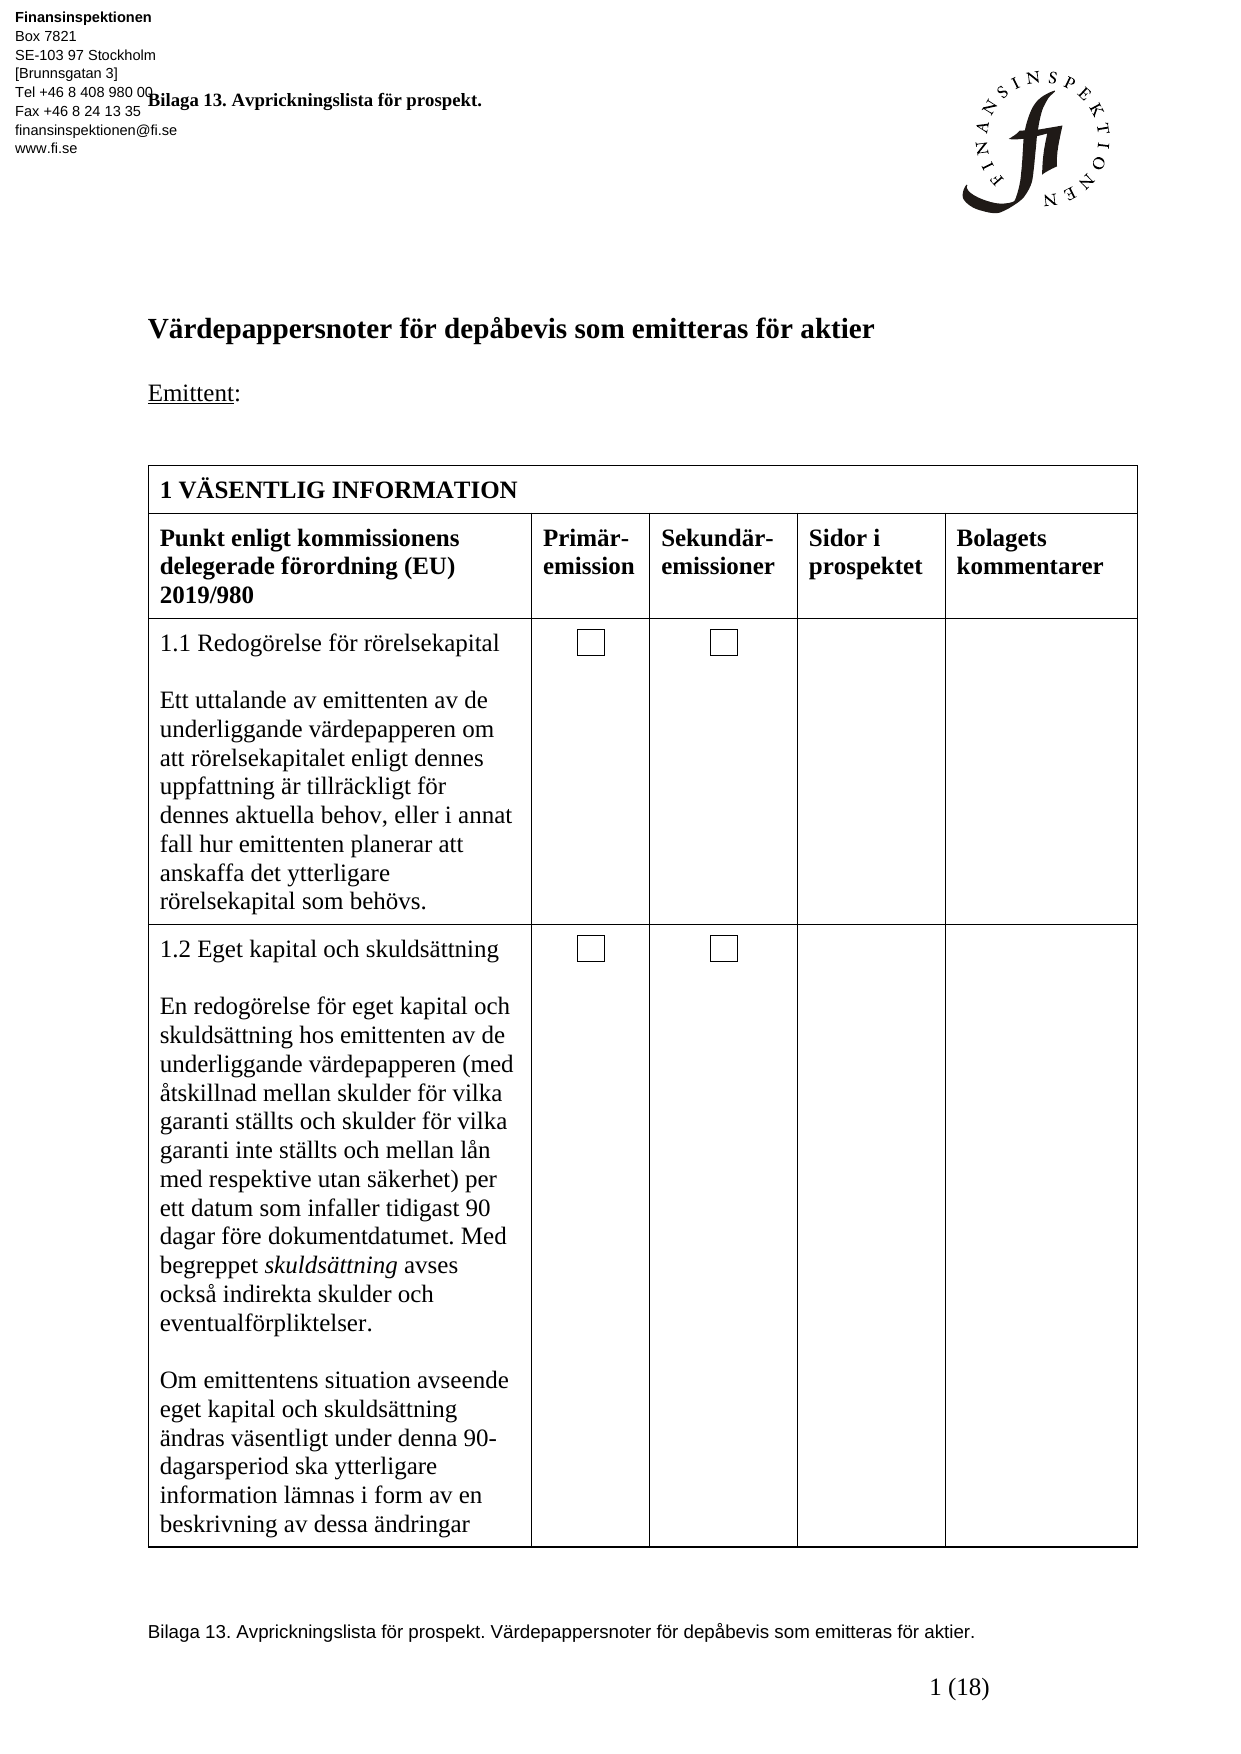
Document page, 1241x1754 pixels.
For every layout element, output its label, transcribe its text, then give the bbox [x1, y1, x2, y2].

text Bilaga 13. Avprickningslista för prospekt. [148, 89, 945, 110]
table_cell [946, 619, 1137, 924]
table_cell [532, 925, 649, 1546]
table_cell [650, 619, 797, 924]
table_header 1 VÄSENTLIG INFORMATION [149, 466, 1137, 513]
subtitle Värdepappersnoter för depåbevis som emitteras för aktier [148, 311, 945, 344]
table_cell [798, 925, 945, 1546]
text Emittent: [148, 378, 945, 407]
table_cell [149, 925, 531, 1546]
table_cell [798, 619, 945, 924]
table_cell 1.1 Redogörelse för rörelsekapital Ett uttalande av emittenten av de underliggande värdepapperen om att rörelsekapitalet enligt dennes uppfattning är tillräckligt för dennes aktuella behov, eller i annat fall hur emittenten planerar att anskaffa det ytterligare rörelsekapital som behövs. [149, 619, 531, 924]
table_cell [946, 925, 1137, 1546]
table_cell Bolagets kommentarer [946, 514, 1137, 618]
table_cell Punkt enligt kommissionens delegerade förordning (EU) 2019/980 [149, 514, 531, 618]
table_cell Sekundär-emissioner [650, 514, 797, 618]
table_cell Primär-emission [532, 514, 649, 618]
table_cell Sidor i prospektet [798, 514, 945, 618]
table_cell [650, 925, 797, 1546]
table_cell [532, 619, 649, 924]
